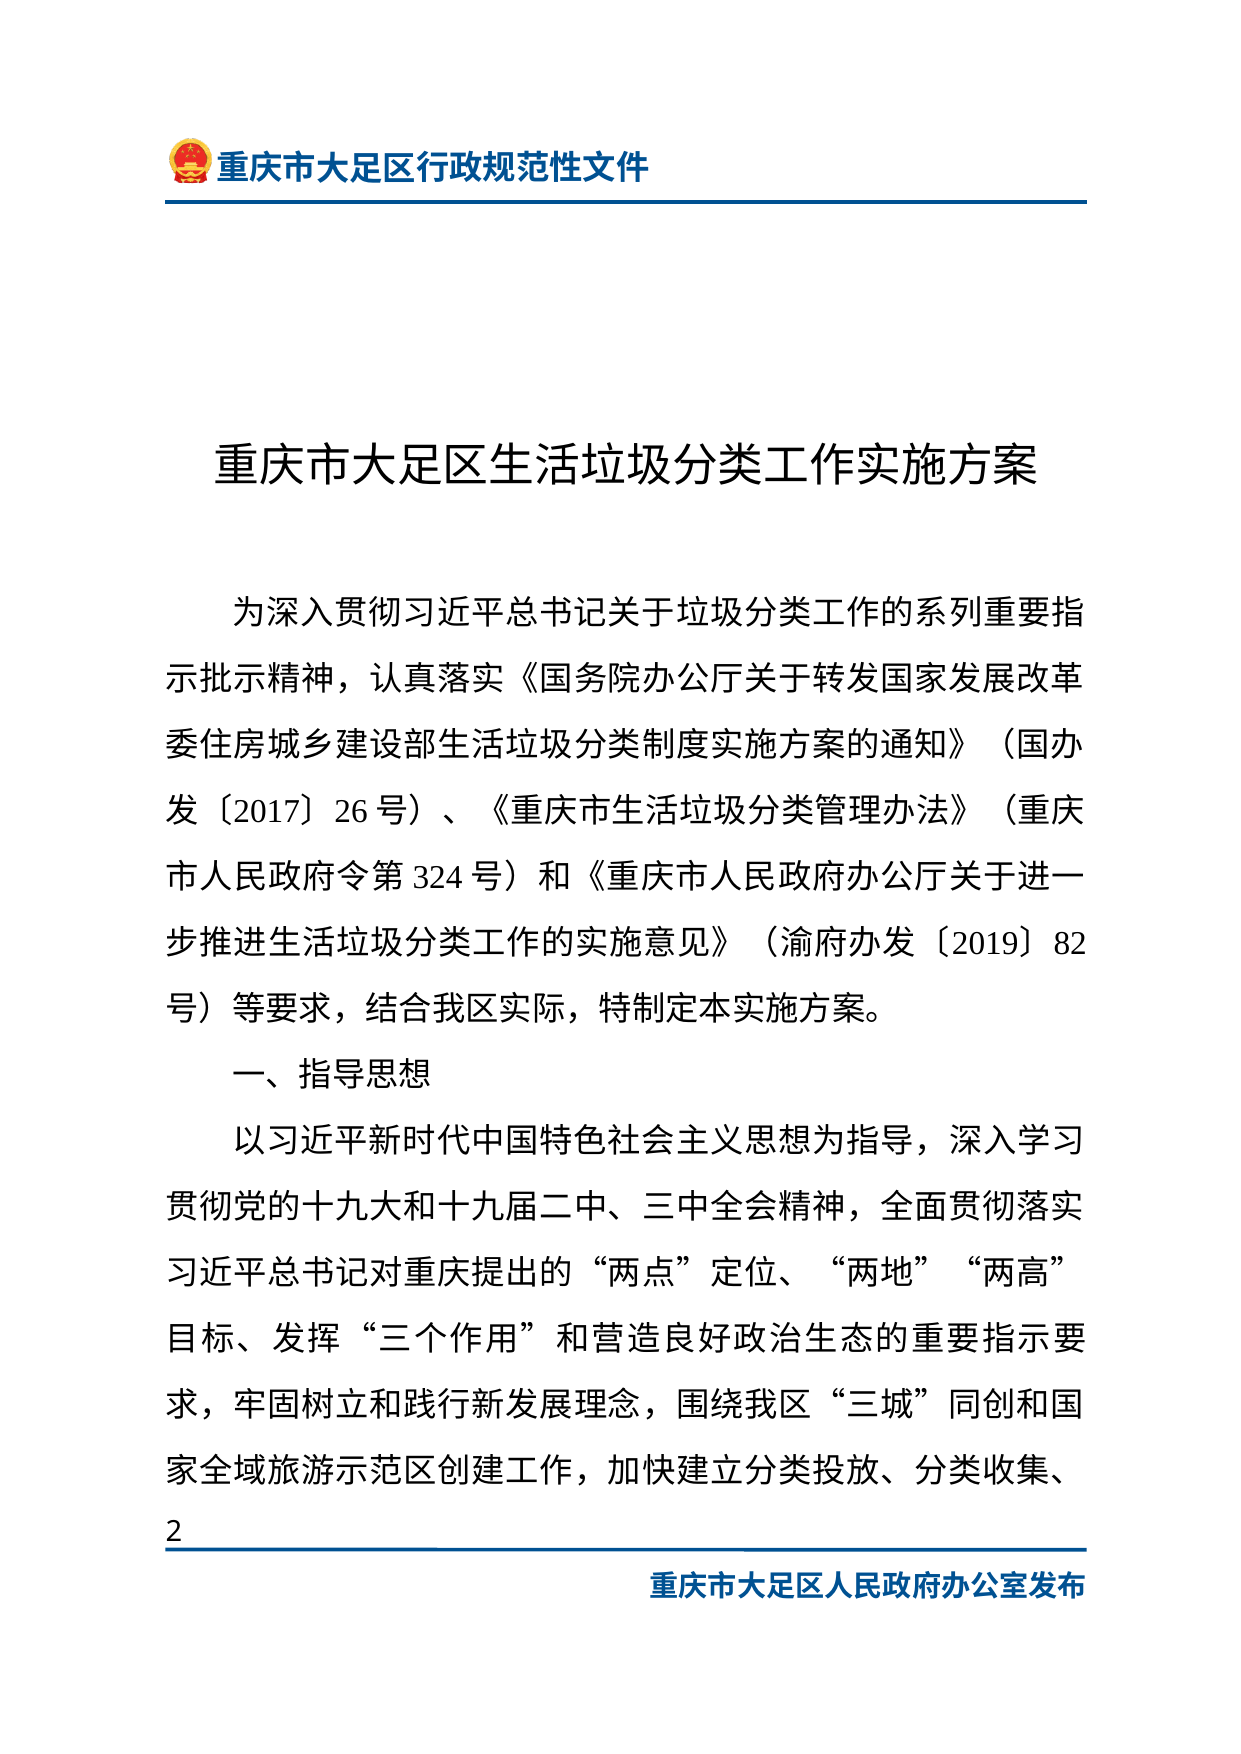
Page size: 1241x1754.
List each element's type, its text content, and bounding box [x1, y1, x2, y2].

text 一、指导思想 [165, 1039, 1087, 1105]
text 为深入贯彻习近平总书记关于垃圾分类工作的系列重要指示批示精神，认真落实《国务院办公厅关于转发国家发展改革委住房城乡建设部生活垃圾分类制度实施方案的通知》（国办发〔2017〕26号）、《重庆市生活垃圾分类管理办法》（重庆市人民政府令第324号）和《重庆市人民政府办公厅关于进一步推进生活垃圾分类工作的实施意见》（渝府办发〔2019〕82号）等要求，结合我区实际，特制定本实施方案。 [165, 577, 1087, 1039]
picture [165, 136, 216, 187]
text 重庆市大足区生活垃圾分类工作实施方案 [165, 411, 1087, 511]
